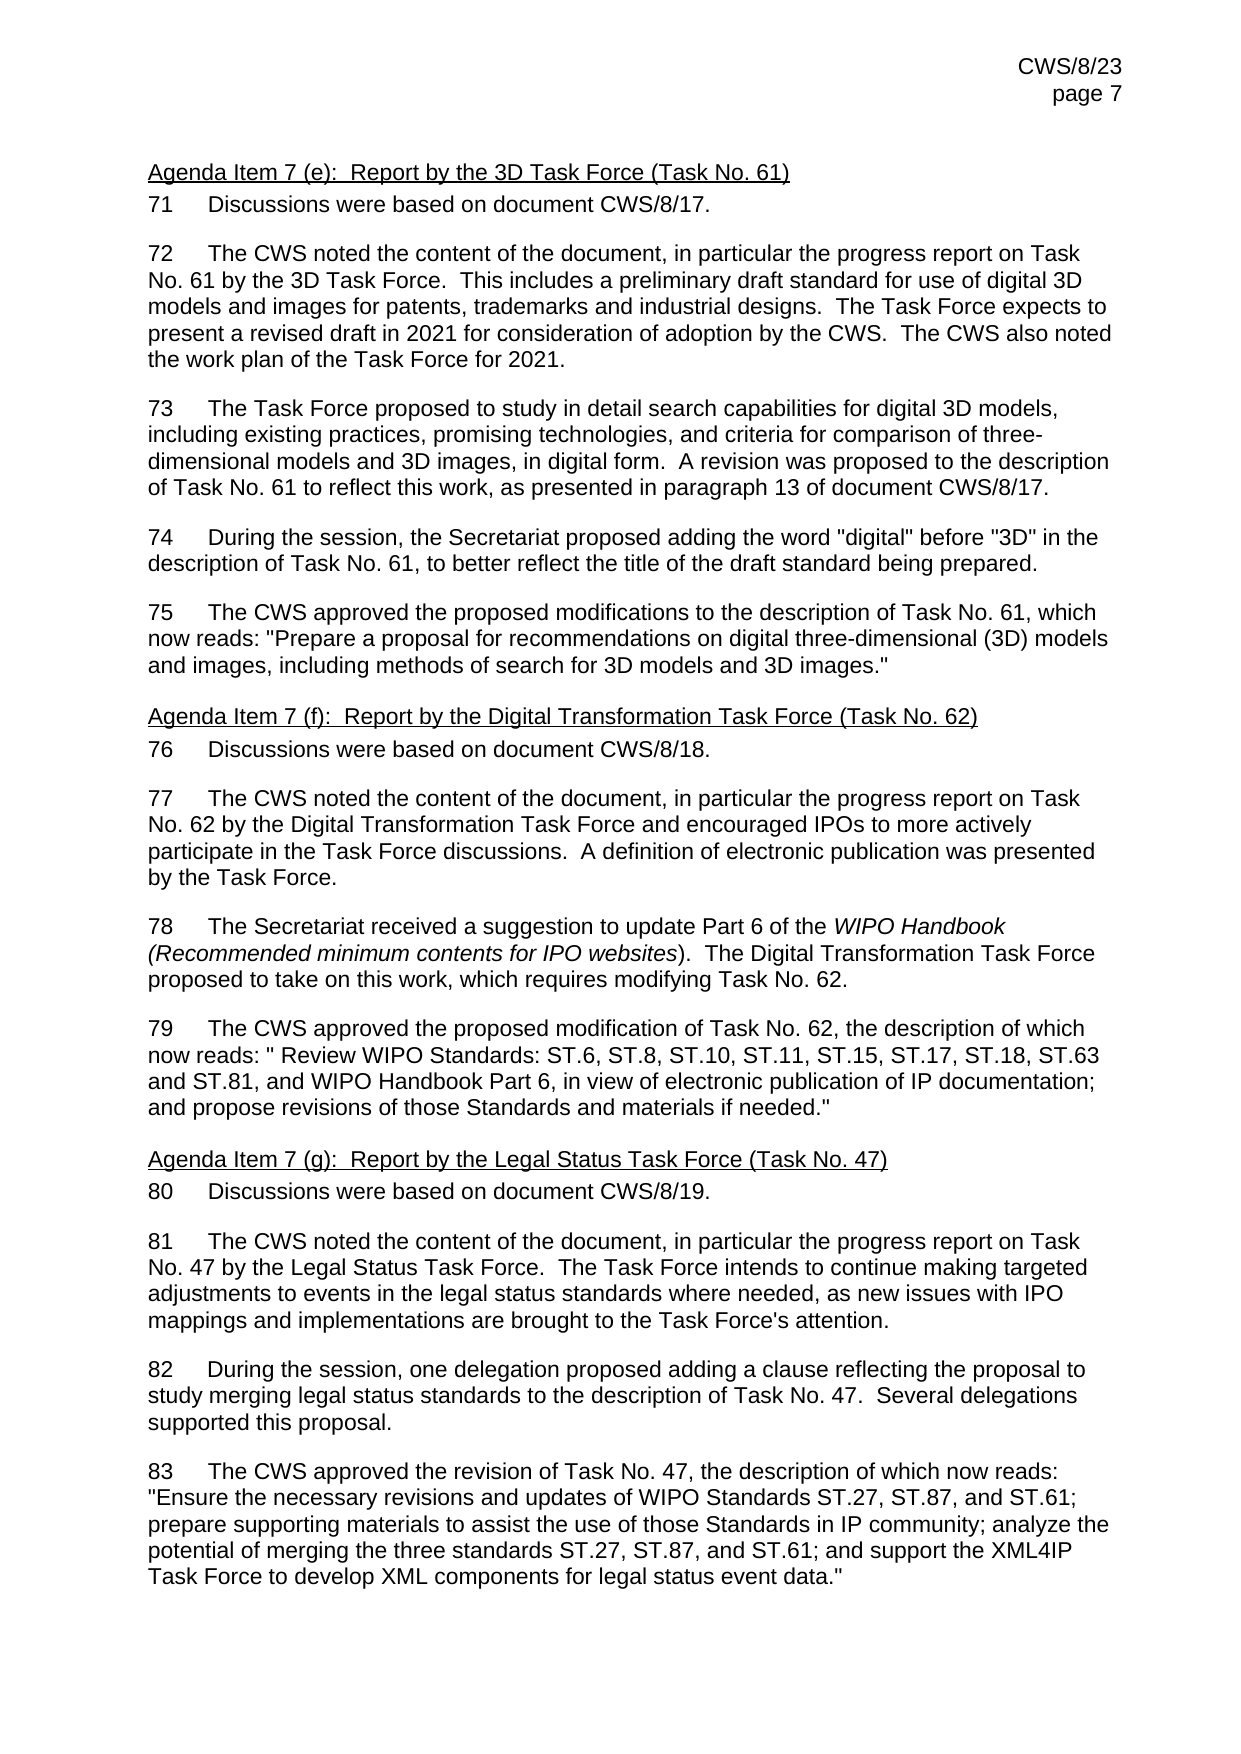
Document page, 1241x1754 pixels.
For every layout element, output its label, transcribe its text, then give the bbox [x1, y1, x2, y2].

list Discussions were based on document CWS/8/18. [148, 736, 1122, 762]
list Discussions were based on document CWS/8/17. [148, 191, 1122, 217]
list The CWS approved the proposed modification of Task No. 62, the description of which now reads: " Review WIPO Standards: ST.6, ST.8, ST.10, ST.11, ST.15, ST.17, ST.18, ST.63 and ST.81, and WIPO Handbook Part 6, in view of electronic publication of IP documentation; and propose revisions of those Standards and materials if needed." [148, 1015, 1122, 1121]
list The CWS noted the content of the document, in particular the progress report on Task No. 62 by the Digital Transformation Task Force and encouraged IPOs to more actively participate in the Task Force discussions. A definition of electronic publication was presented by the Task Force. [148, 785, 1122, 890]
list During the session, the Secretariat proposed adding the word "digital" before "3D" in the description of Task No. 61, to better reflect the title of the draft standard being prepared. [148, 523, 1122, 576]
list Discussions were based on document CWS/8/19. [148, 1178, 1122, 1205]
list The CWS approved the revision of Task No. 47, the description of which now reads: "Ensure the necessary revisions and updates of WIPO Standards ST.27, ST.87, and ST.61; prepare supporting materials to assist the use of those Standards in IP community; analyze the potential of merging the three standards ST.27, ST.87, and ST.61; and support the XML4IP Task Force to develop XML components for legal status event data." [148, 1458, 1122, 1590]
list The Secretariat received a suggestion to update Part 6 of the WIPO Handbook (Recommended minimum contents for IPO websites). The Digital Transformation Task Force proposed to take on this work, which requires modifying Task No. 62. [148, 913, 1122, 992]
list The CWS approved the proposed modifications to the description of Task No. 61, which now reads: "Prepare a proposal for recommendations on digital three-dimensional (3D) models and images, including methods of search for 3D models and 3D images." [148, 599, 1122, 678]
list The Task Force proposed to study in detail search capabilities for digital 3D models, including existing practices, promising technologies, and criteria for comparison of three-dimensional models and 3D images, in digital form. A revision was proposed to the description of Task No. 61 to reflect this work, as presented in paragraph 13 of document CWS/8/17. [148, 395, 1122, 501]
subtitle Agenda Item 7 (f): Report by the Digital Transformation Task Force (Task No. 62) [148, 703, 1122, 729]
list The CWS noted the content of the document, in particular the progress report on Task No. 47 by the Legal Status Task Force. The Task Force intends to continue making targeted adjustments to events in the legal status standards where needed, as new issues with IPO mappings and implementations are brought to the Task Force's attention. [148, 1228, 1122, 1333]
list The CWS noted the content of the document, in particular the progress report on Task No. 61 by the 3D Task Force. This includes a preliminary draft standard for use of digital 3D models and images for patents, trademarks and industrial designs. The Task Force expects to present a revised draft in 2021 for consideration of adoption by the CWS. The CWS also noted the work plan of the Task Force for 2021. [148, 240, 1122, 372]
text During the session, one delegation proposed adding a clause reflecting the proposal to study merging legal status standards to the description of Task No. 47. Several delegations supported this proposal. [148, 1356, 1122, 1435]
subtitle Agenda Item 7 (e): Report by the 3D Task Force (Task No. 61) [148, 158, 1122, 185]
subtitle Agenda Item 7 (g): Report by the Legal Status Task Force (Task No. 47) [148, 1146, 1122, 1172]
